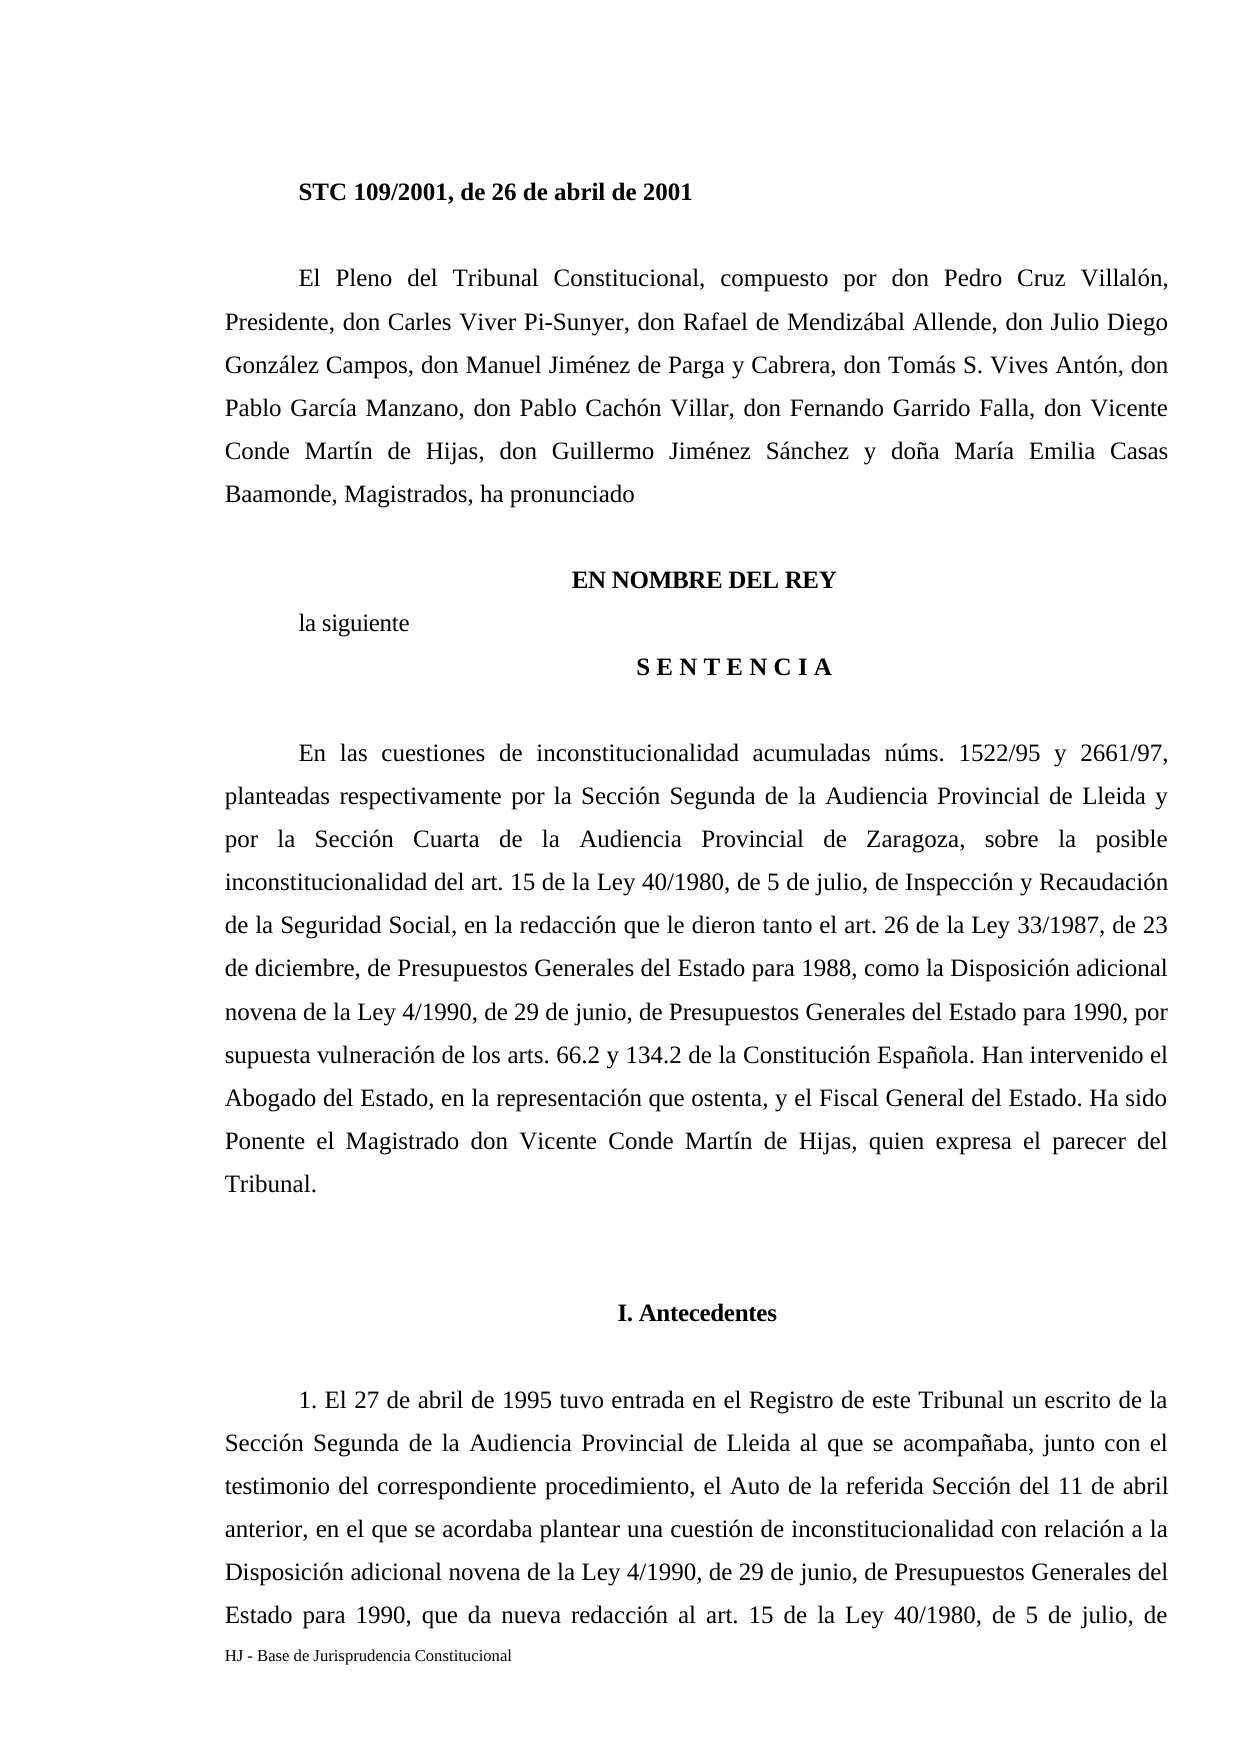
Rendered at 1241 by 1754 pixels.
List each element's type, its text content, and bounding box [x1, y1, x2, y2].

text I. Antecedentes [224, 1298, 1169, 1327]
text la siguiente [224, 608, 1110, 637]
text STC 109/2001, de 26 de abril de 2001 [224, 177, 1169, 206]
text EN NOMBRE DEL REY [224, 565, 1110, 594]
text S E N T E N C I A [224, 652, 1169, 680]
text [224, 1385, 1169, 1629]
text El Pleno del Tribunal Constitucional, compuesto por don Pedro Cruz Villalón, Presidente, don Carles Viver Pi-Sunyer, don Rafael de Mendizábal Allende, don Julio Diego González Campos, don Manuel Jiménez de Parga y Cabrera, don Tomás S. Vives Antón, don Pablo García Manzano, don Pablo Cachón Villar, don Fernando Garrido Falla, don Vicente Conde Martín de Hijas, don Guillermo Jiménez Sánchez y doña María Emilia Casas Baamonde, Magistrados, ha pronunciado [224, 263, 1169, 508]
text En las cuestiones de inconstitucionalidad acumuladas núms. 1522/95 y 2661/97, planteadas respectivamente por la Sección Segunda de la Audiencia Provincial de Lleida y por la Sección Cuarta de la Audiencia Provincial de Zaragoza, sobre la posible inconstitucionalidad del art. 15 de la Ley 40/1980, de 5 de julio, de Inspección y Recaudación de la Seguridad Social, en la redacción que le dieron tanto el art. 26 de la Ley 33/1987, de 23 de diciembre, de Presupuestos Generales del Estado para 1988, como la Disposición adicional novena de la Ley 4/1990, de 29 de junio, de Presupuestos Generales del Estado para 1990, por supuesta vulneración de los arts. 66.2 y 134.2 de la Constitución Española. Han intervenido el Abogado del Estado, en la representación que ostenta, y el Fiscal General del Estado. Ha sido Ponente el Magistrado don Vicente Conde Martín de Hijas, quien expresa el parecer del Tribunal. [224, 738, 1169, 1198]
